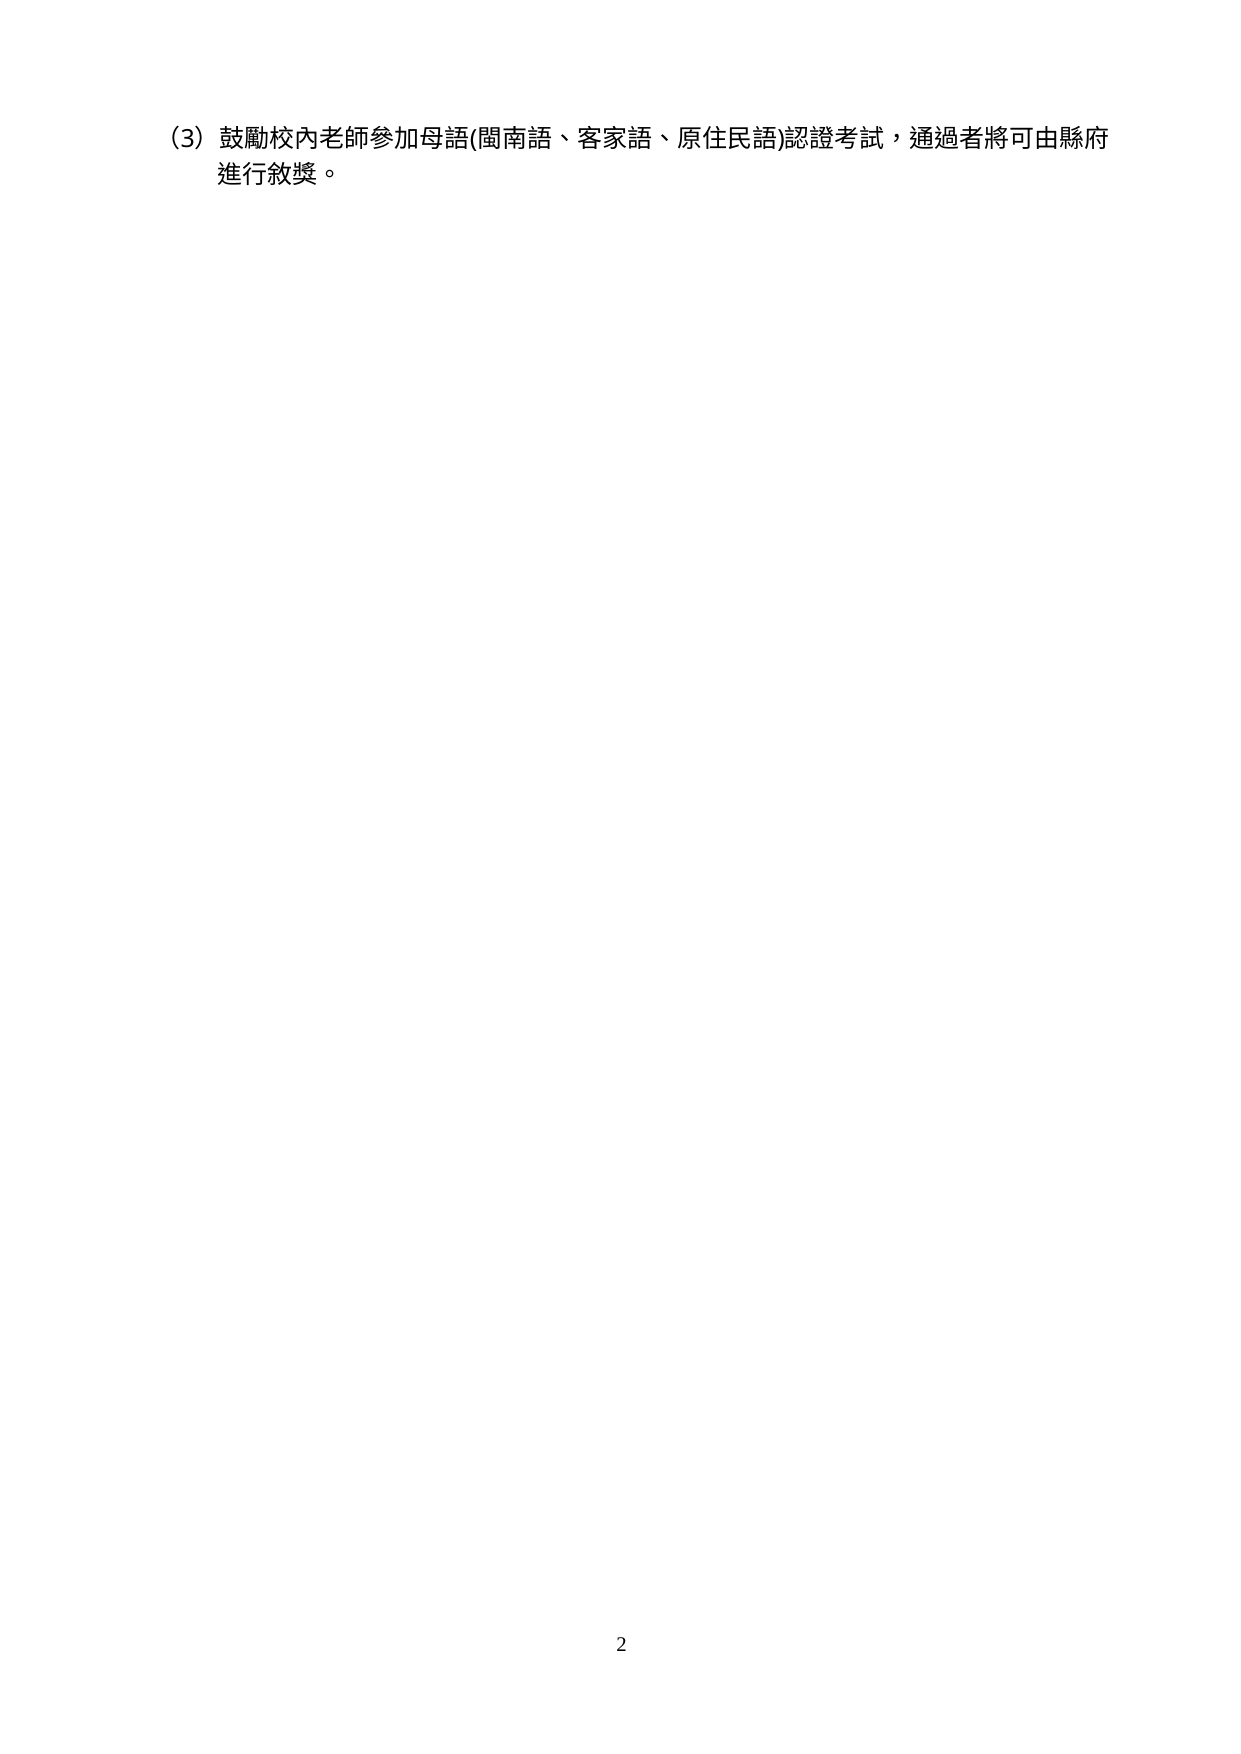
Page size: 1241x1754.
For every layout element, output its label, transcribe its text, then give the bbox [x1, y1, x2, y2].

text （3）鼓勵校內老師參加母語(閩南語、客家語、原住民語)認證考試，通過者將可由縣府 進行敘獎。 [155, 118, 1124, 191]
